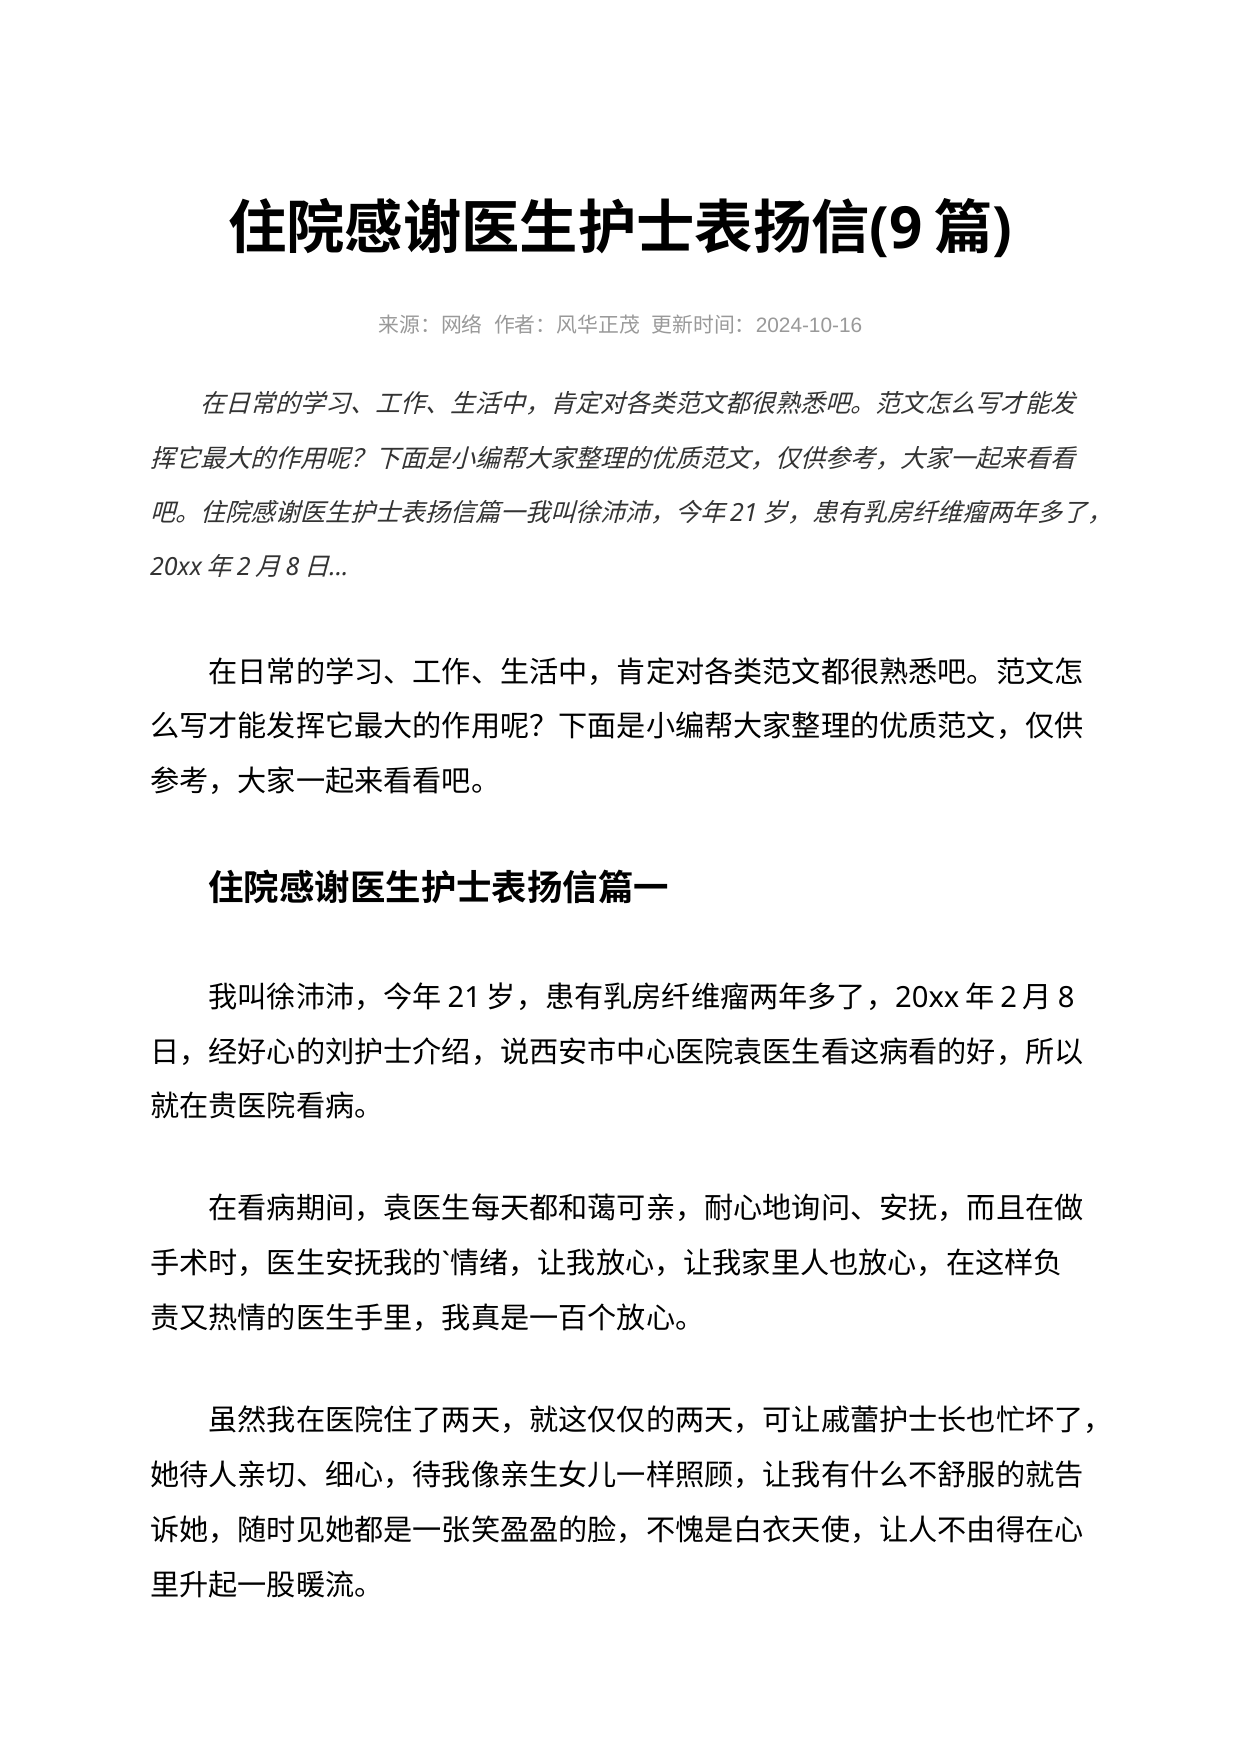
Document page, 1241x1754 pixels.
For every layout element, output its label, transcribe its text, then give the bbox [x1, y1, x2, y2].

text 在日常的学习、工作、生活中，肯定对各类范文都很熟悉吧。范文怎么写才能发挥它最大的作用呢？下面是小编帮大家整理的优质范文，仅供参考，大家一起来看看吧。 [150, 648, 1090, 800]
text 住院感谢医生护士表扬信篇一 [150, 860, 1090, 911]
text 我叫徐沛沛，今年21岁，患有乳房纤维瘤两年多了，20xx年2月8日，经好心的刘护士介绍，说西安市中心医院袁医生看这病看的好，所以就在贵医院看病。 [150, 973, 1090, 1125]
text 虽然我在医院住了两天，就这仅仅的两天，可让戚蕾护士长也忙坏了，她待人亲切、细心，待我像亲生女儿一样照顾，让我有什么不舒服的就告诉她，随时见她都是一张笑盈盈的脸，不愧是白衣天使，让人不由得在心里升起一股暖流。 [150, 1396, 1090, 1603]
text 在看病期间，袁医生每天都和蔼可亲，耐心地询问、安抚，而且在做手术时，医生安抚我的`情绪，让我放心，让我家里人也放心，在这样负责又热情的医生手里，我真是一百个放心。 [150, 1185, 1090, 1337]
text 在日常的学习、工作、生活中，肯定对各类范文都很熟悉吧。范文怎么写才能发挥它最大的作用呢？下面是小编帮大家整理的优质范文，仅供参考，大家一起来看看吧。住院感谢医生护士表扬信篇一我叫徐沛沛，今年21岁，患有乳房纤维瘤两年多了，20xx年2月8日... [150, 384, 1090, 583]
subtitle 住院感谢医生护士表扬信(9篇) [150, 181, 1090, 266]
text 来源：网络 作者：风华正茂 更新时间：2024-10-16 [150, 313, 1090, 337]
